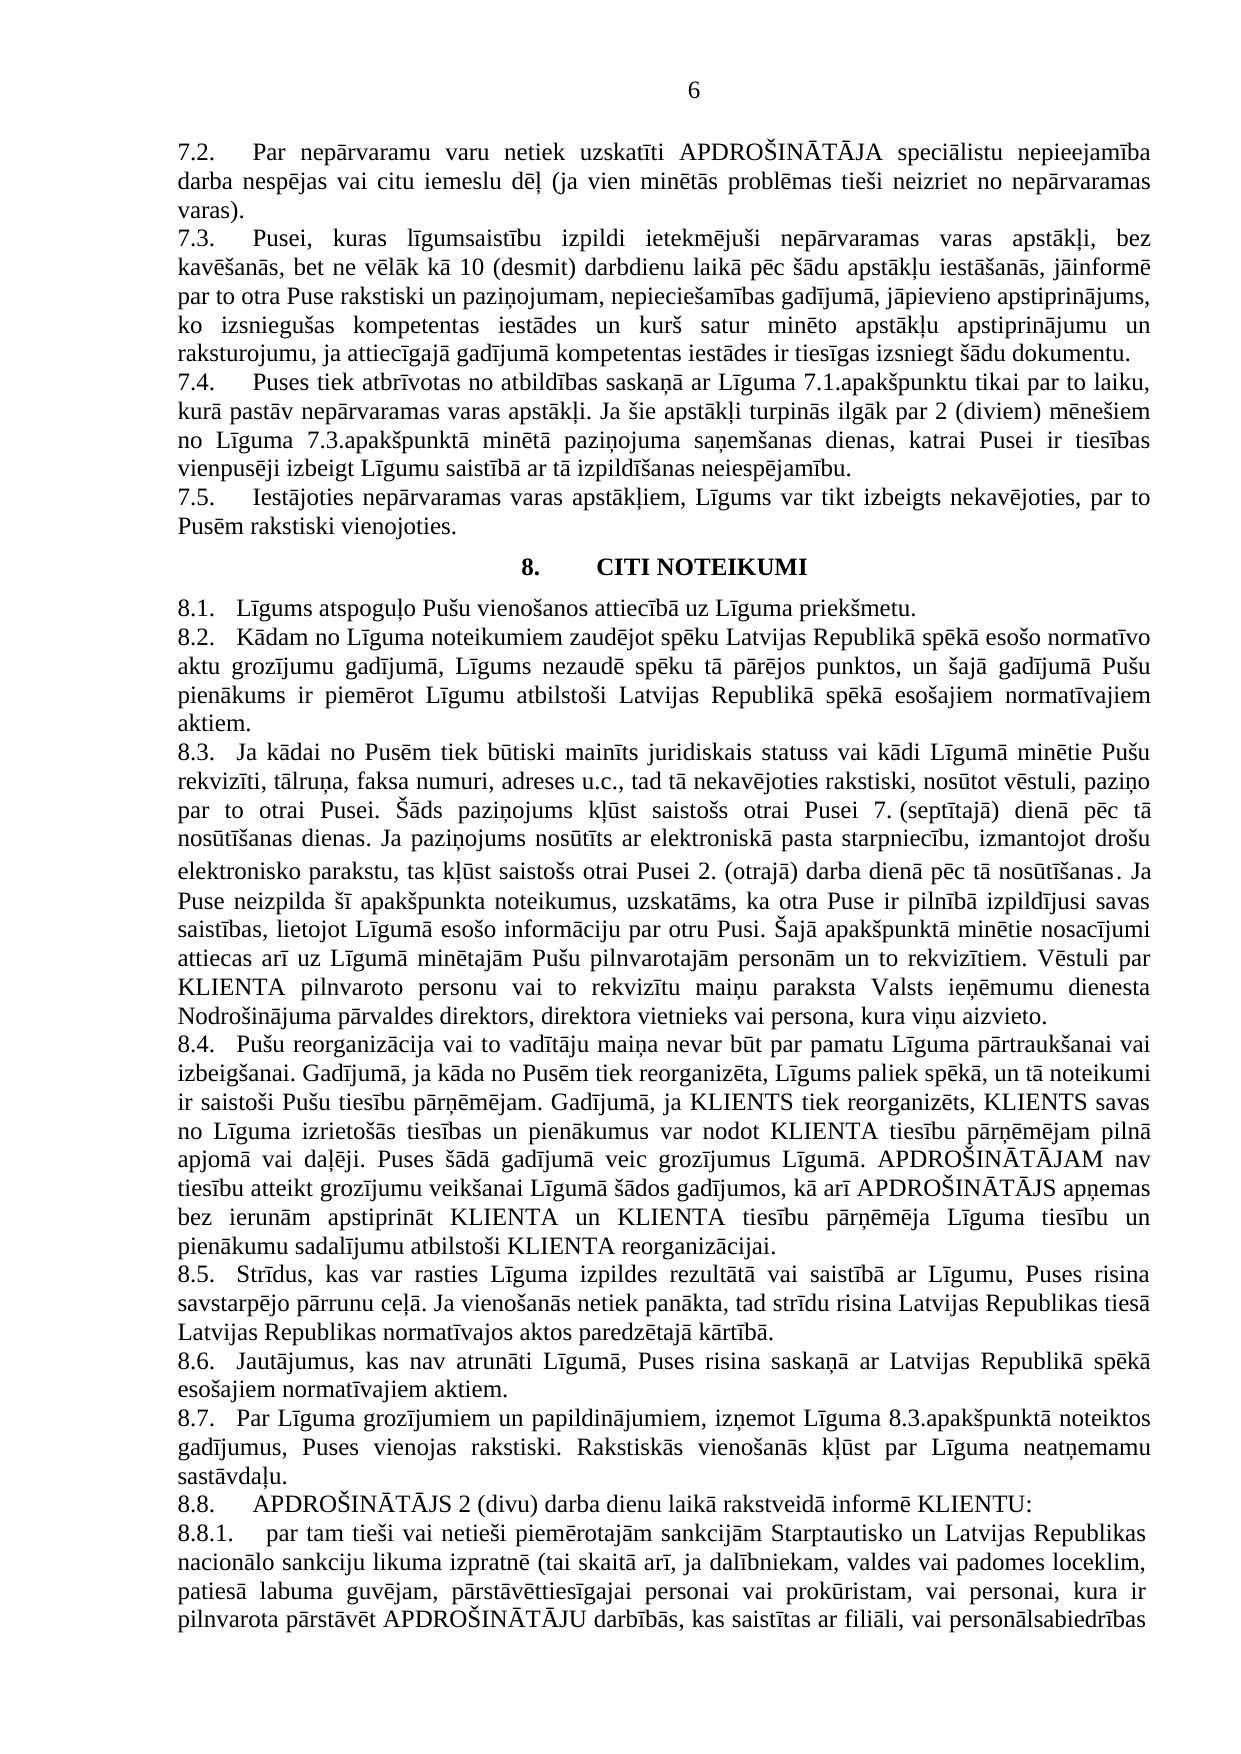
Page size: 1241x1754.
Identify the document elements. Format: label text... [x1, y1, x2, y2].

list APDROŠINĀTĀJS 2 (divu) darba dienu laikā rakstveidā informē KLIENTU: [177, 1489, 1147, 1518]
list CITI NOTEIKUMI [177, 552, 1152, 581]
list Kādam no Līguma noteikumiem zaudējot spēku Latvijas Republikā spēkā esošo normatīvo aktu grozījumu gadījumā, Līgums nezaudē spēku tā pārējos punktos, un šajā gadījumā Pušu pienākums ir piemērot Līgumu atbilstoši Latvijas Republikā spēkā esošajiem normatīvajiem aktiem. [177, 622, 1152, 737]
list Pušu reorganizācija vai to vadītāju maiņa nevar būt par pamatu Līguma pārtraukšanai vai izbeigšanai. Gadījumā, ja kāda no Pusēm tiek reorganizēta, Līgums paliek spēkā, un tā noteikumi ir saistoši Pušu tiesību pārņēmējam. Gadījumā, ja KLIENTS tiek reorganizēts, KLIENTS savas no Līguma izrietošās tiesības un pienākumus var nodot KLIENTA tiesību pārņēmējam pilnā apjomā vai daļēji. Puses šādā gadījumā veic grozījumus Līgumā. APDROŠINĀTĀJAM nav tiesību atteikt grozījumu veikšanai Līgumā šādos gadījumos, kā arī APDROŠINĀTĀJS apņemas bez ierunām apstiprināt KLIENTA un KLIENTA tiesību pārņēmēja Līguma tiesību un pienākumu sadalījumu atbilstoši KLIENTA reorganizācijai. [177, 1029, 1152, 1259]
list Iestājoties nepārvaramas varas apstākļiem, Līgums var tikt izbeigts nekavējoties, par to Pusēm rakstiski vienojoties. [177, 482, 1152, 540]
list Jautājumus, kas nav atrunāti Līgumā, Puses risina saskaņā ar Latvijas Republikā spēkā esošajiem normatīvajiem aktiem. [177, 1346, 1152, 1403]
list Ja kādai no Pusēm tiek būtiski mainīts juridiskais statuss vai kādi Līgumā minētie Pušu rekvizīti, tālruņa, faksa numuri, adreses u.c., tad tā nekavējoties rakstiski, nosūtot vēstuli, paziņo par to otrai Pusei. Šāds paziņojums kļūst saistošs otrai Pusei 7. (septītajā) dienā pēc tā nosūtīšanas dienas. Ja paziņojums nosūtīts ar elektroniskā pasta starpniecību, izmantojot drošu elektronisko parakstu, tas kļūst saistošs otrai Pusei 2. (otrajā) darba dienā pēc tā nosūtīšanas. Ja Puse neizpilda šī apakšpunkta noteikumus, uzskatāms, ka otra Puse ir pilnībā izpildījusi savas saistības, lietojot Līgumā esošo informāciju par otru Pusi. Šajā apakšpunktā minētie nosacījumi attiecas arī uz Līgumā minētajām Pušu pilnvarotajām personām un to rekvizītiem. Vēstuli par KLIENTA pilnvaroto personu vai to rekvizītu maiņu paraksta Valsts ieņēmumu dienesta Nodrošinājuma pārvaldes direktors, direktora vietnieks vai persona, kura viņu aizvieto. [177, 737, 1152, 1029]
list Par Līguma grozījumiem un papildinājumiem, izņemot Līguma 8.3.apakšpunktā noteiktos gadījumus, Puses vienojas rakstiski. Rakstiskās vienošanās kļūst par Līguma neatņemamu sastāvdaļu. [177, 1403, 1152, 1489]
list Līgums atspoguļo Pušu vienošanos attiecībā uz Līguma priekšmetu. [177, 593, 1152, 622]
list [177, 1518, 1147, 1633]
list Strīdus, kas var rasties Līguma izpildes rezultātā vai saistībā ar Līgumu, Puses risina savstarpējo pārrunu ceļā. Ja vienošanās netiek panākta, tad strīdu risina Latvijas Republikas tiesā Latvijas Republikas normatīvajos aktos paredzētajā kārtībā. [177, 1259, 1152, 1346]
list Puses tiek atbrīvotas no atbildības saskaņā ar Līguma 7.1.apakšpunktu tikai par to laiku, kurā pastāv nepārvaramas varas apstākļi. Ja šie apstākļi turpinās ilgāk par 2 (diviem) mēnešiem no Līguma 7.3.apakšpunktā minētā paziņojuma saņemšanas dienas, katrai Pusei ir tiesības vienpusēji izbeigt Līgumu saistībā ar tā izpildīšanas neiespējamību. [177, 367, 1152, 482]
list Pusei, kuras līgumsaistību izpildi ietekmējuši nepārvaramas varas apstākļi, bez kavēšanās, bet ne vēlāk kā 10 (desmit) darbdienu laikā pēc šādu apstākļu iestāšanās, jāinformē par to otra Puse rakstiski un paziņojumam, nepieciešamības gadījumā, jāpievieno apstiprinājums, ko izsniegušas kompetentas iestādes un kurš satur minēto apstākļu apstiprinājumu un raksturojumu, ja attiecīgajā gadījumā kompetentas iestādes ir tiesīgas izsniegt šādu dokumentu. [177, 223, 1152, 367]
list Par nepārvaramu varu netiek uzskatīti APDROŠINĀTĀJA speciālistu nepieejamība darba nespējas vai citu iemeslu dēļ (ja vien minētās problēmas tieši neizriet no nepārvaramas varas). [177, 137, 1152, 223]
